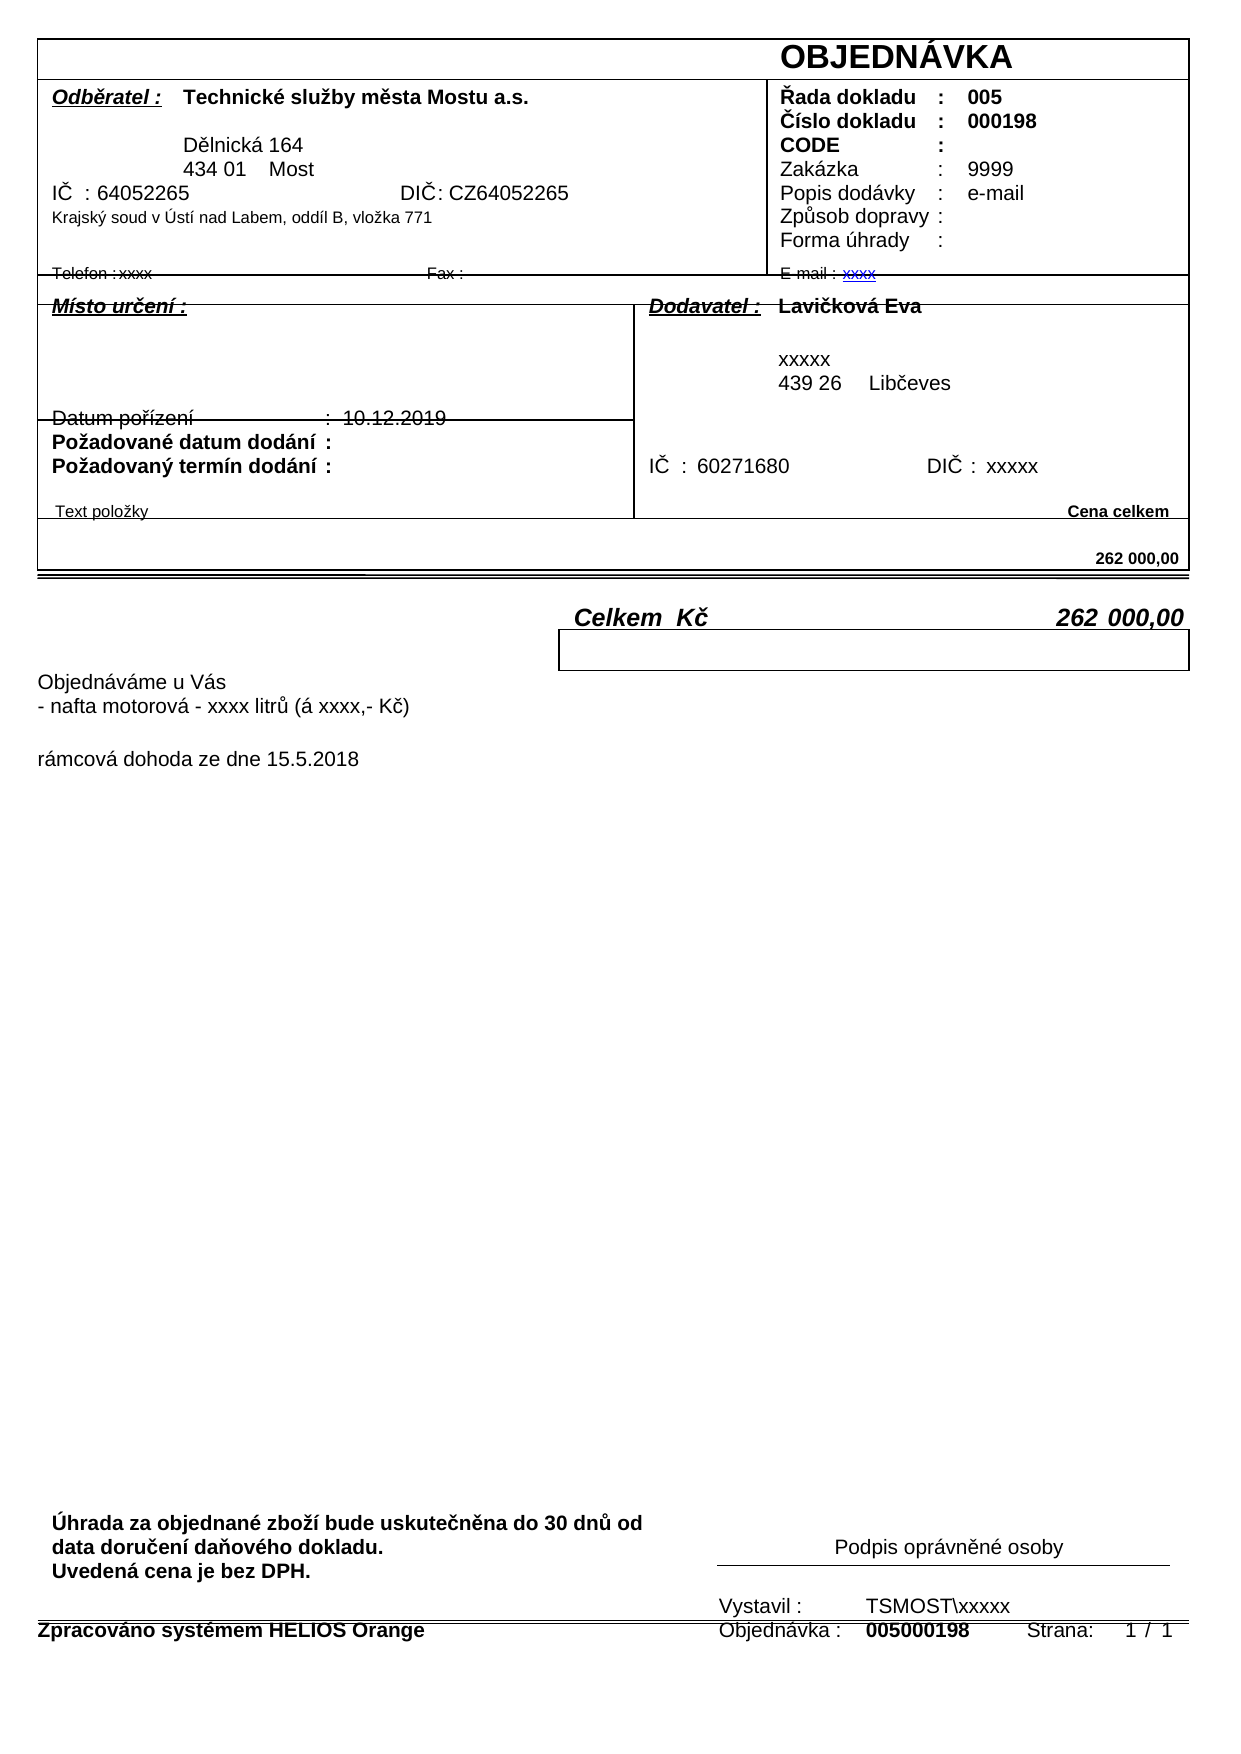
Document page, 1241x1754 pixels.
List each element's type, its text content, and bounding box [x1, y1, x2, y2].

text 434 01 Most Zakázka : 9999 [37, 156, 1203, 180]
text Text položky Cena celkem [37, 502, 1203, 521]
text Úhrada za objednané zboží bude uskutečněna do 30 dnů od [37, 1511, 1203, 1535]
text 439 26 Libčeves [37, 370, 1203, 394]
text OBJEDNÁVKA [37, 37, 1203, 76]
text Dělnická 164 CODE : [37, 132, 1203, 156]
text - nafta motorová - xxxx litrů (á xxxx,- Kč) [37, 694, 1203, 718]
text Zpracováno systémem HELIOS Orange Objednávka : 005000198 Strana: 1 / 1 [37, 1618, 1203, 1642]
text Číslo dokladu : 000198 [37, 108, 1203, 132]
text Telefon : xxxx Fax : E-mail : xxxx [37, 264, 1203, 283]
text Krajský soud v Ústí nad Labem, oddíl B, vložka 771 Způsob dopravy : [37, 204, 1203, 228]
text Místo určení : Dodavatel : Lavičková Eva [37, 293, 1203, 317]
text Požadované datum dodání : [37, 430, 1203, 454]
text Datum pořízení : 10.12.2019 [37, 406, 1203, 430]
text Celkem Kč 262 000,00 [37, 603, 1203, 632]
text xxxxx [37, 346, 1203, 370]
text Odběratel : Technické služby města Mostu a.s. Řada dokladu : 005 [37, 84, 1203, 108]
text Uvedená cena je bez DPH. [37, 1559, 1203, 1583]
text IČ : 64052265 DIČ : CZ64052265 Popis dodávky : e-mail [37, 180, 1203, 204]
text Forma úhrady : [37, 228, 1203, 252]
text Požadovaný termín dodání : IČ : 60271680 DIČ : xxxxx [37, 454, 1203, 478]
text Objednáváme u Vás [37, 670, 1203, 694]
text data doručení daňového dokladu. Podpis oprávněné osoby [37, 1535, 1203, 1559]
text 262 000,00 [37, 549, 1203, 568]
text Vystavil : TSMOST\xxxxx [37, 1594, 1203, 1618]
text rámcová dohoda ze dne 15.5.2018 [37, 747, 1203, 771]
